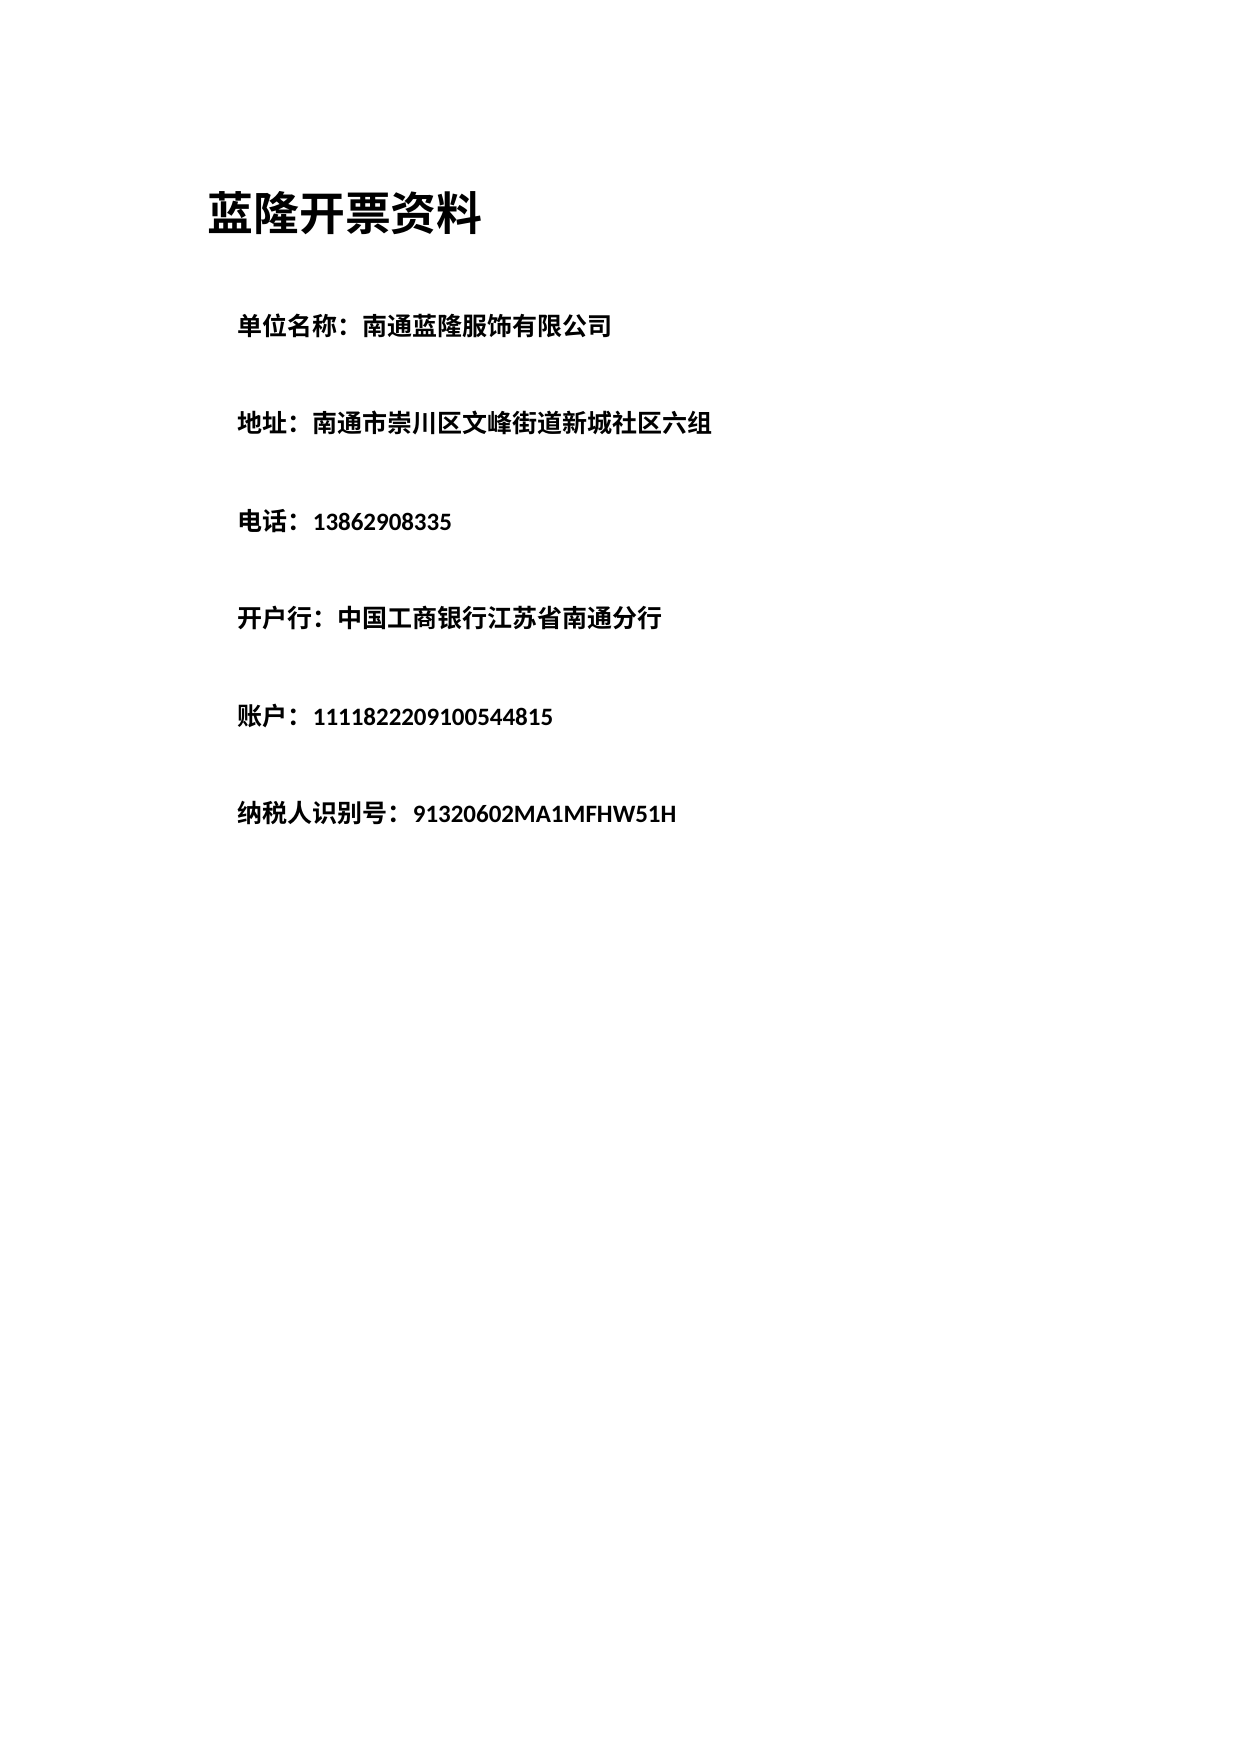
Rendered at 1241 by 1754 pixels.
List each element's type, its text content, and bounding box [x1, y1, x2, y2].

text 地址：南通市崇川区文峰街道新城社区六组 [187, 389, 1053, 454]
text 单位名称：南通蓝隆服饰有限公司 [187, 292, 1053, 357]
text 电话：13862908335 [187, 487, 1053, 552]
text 蓝隆开票资料 [187, 162, 1053, 259]
text 开户行：中国工商银行江苏省南通分行 [187, 584, 1053, 649]
text 账户：1111822209100544815 [187, 682, 1053, 747]
text 纳税人识别号：91320602MA1MFHW51H [187, 779, 1053, 844]
